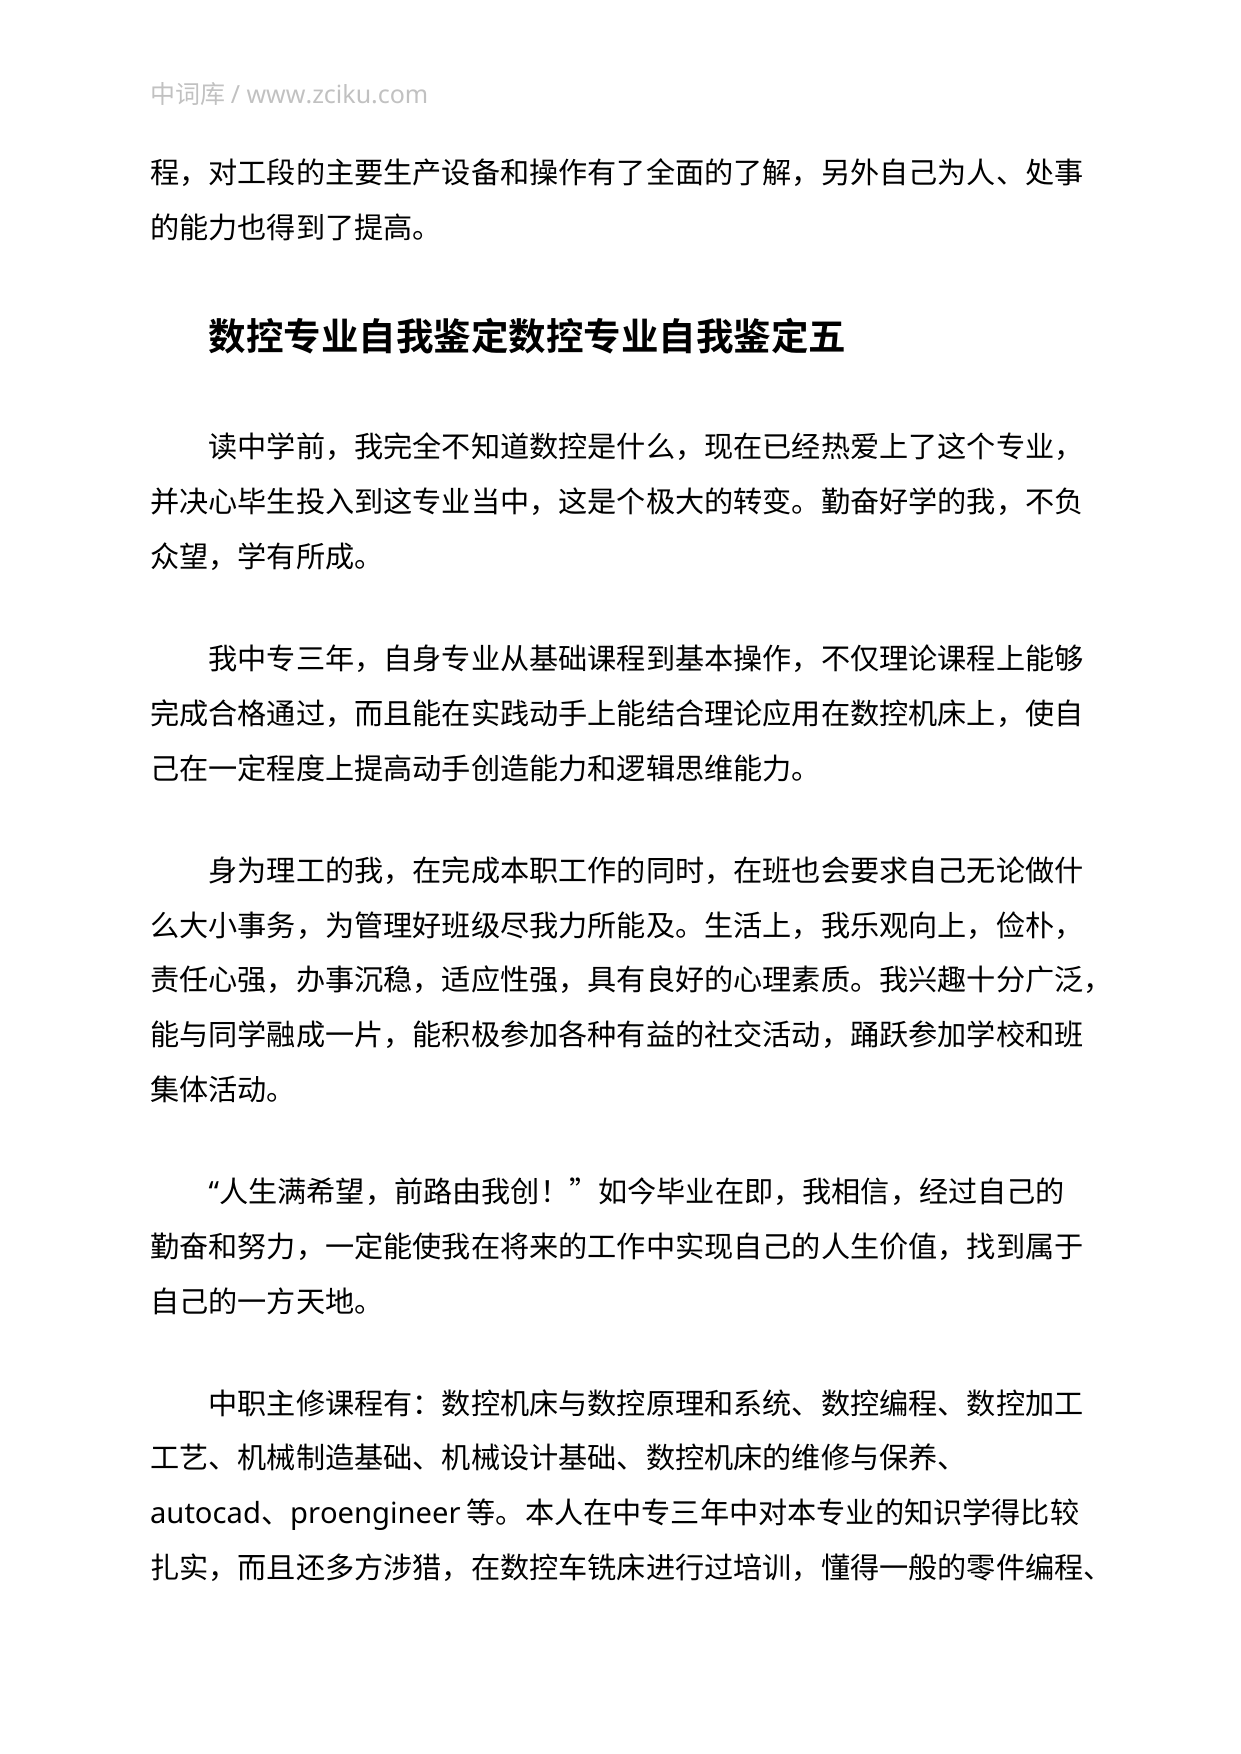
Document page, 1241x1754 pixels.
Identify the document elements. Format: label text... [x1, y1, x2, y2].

text 身为理工的我，在完成本职工作的同时，在班也会要求自己无论做什么大小事务，为管理好班级尽我力所能及。生活上，我乐观向上，俭朴，责任心强，办事沉稳，适应性强，具有良好的心理素质。我兴趣十分广泛，能与同学融成一片，能积极参加各种有益的社交活动，踊跃参加学校和班集体活动。 [150, 847, 1090, 1109]
text 我中专三年，自身专业从基础课程到基本操作，不仅理论课程上能够完成合格通过，而且能在实践动手上能结合理论应用在数控机床上，使自己在一定程度上提高动手创造能力和逻辑思维能力。 [150, 636, 1090, 788]
text 数控专业自我鉴定数控专业自我鉴定五 [150, 307, 1090, 361]
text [150, 1380, 1090, 1587]
text “人生满希望，前路由我创！”如今毕业在即，我相信，经过自己的勤奋和努力，一定能使我在将来的工作中实现自己的人生价值，找到属于自己的一方天地。 [150, 1168, 1090, 1321]
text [150, 150, 1090, 247]
text 读中学前，我完全不知道数控是什么，现在已经热爱上了这个专业，并决心毕生投入到这专业当中，这是个极大的转变。勤奋好学的我，不负众望，学有所成。 [150, 424, 1090, 576]
